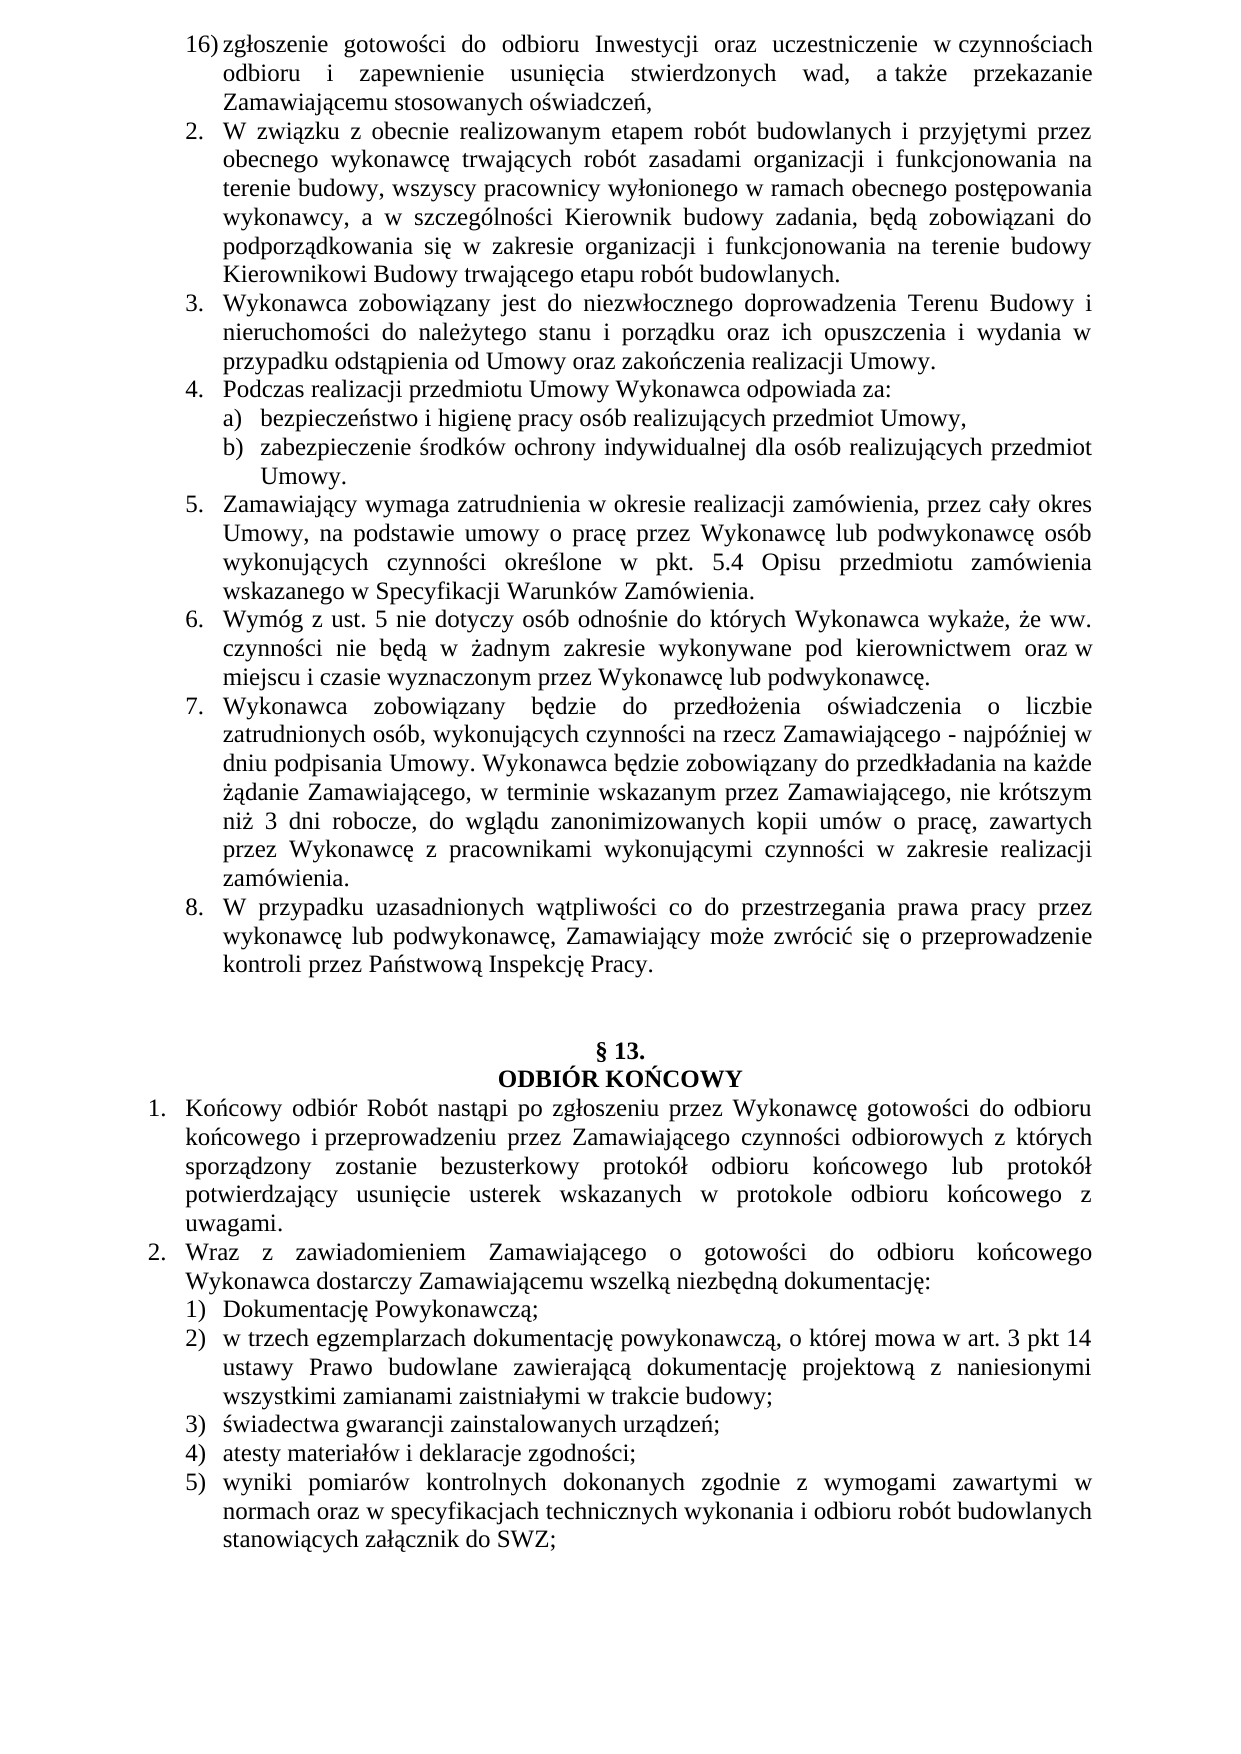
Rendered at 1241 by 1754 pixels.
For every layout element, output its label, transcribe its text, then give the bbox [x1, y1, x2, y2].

list Wykonawca zobowiązany jest do niezwłocznego doprowadzenia Terenu Budowy i nieruchomości do należytego stanu i porządku oraz ich opuszczenia i wydania w przypadku odstąpienia od Umowy oraz zakończenia realizacji Umowy. [185, 288, 1093, 374]
list W związku z obecnie realizowanym etapem robót budowlanych i przyjętymi przez obecnego wykonawcę trwających robót zasadami organizacji i funkcjonowania na terenie budowy, wszyscy pracownicy wyłonionego w ramach obecnego postępowania wykonawcy, a w szczególności Kierownik budowy zadania, będą zobowiązani do podporządkowania się w zakresie organizacji i funkcjonowania na terenie budowy Kierownikowi Budowy trwającego etapu robót budowlanych. [185, 116, 1093, 288]
list Zamawiający wymaga zatrudnienia w okresie realizacji zamówienia, przez cały okres Umowy, na podstawie umowy o pracę przez Wykonawcę lub podwykonawcę osób wykonujących czynności określone w pkt. 5.4 Opisu przedmiotu zamówienia wskazanego w Specyfikacji Warunków Zamówienia. [185, 489, 1093, 604]
list W przypadku uzasadnionych wątpliwości co do przestrzegania prawa pracy przez wykonawcę lub podwykonawcę, Zamawiający może zwrócić się o przeprowadzenie kontroli przez Państwową Inspekcję Pracy. [185, 892, 1093, 978]
list wyniki pomiarów kontrolnych dokonanych zgodnie z wymogami zawartymi w normach oraz w specyfikacjach technicznych wykonania i odbioru robót budowlanych stanowiących załącznik do SWZ; [185, 1467, 1093, 1553]
text § 13. [148, 1036, 1093, 1064]
list atesty materiałów i deklaracje zgodności; [185, 1438, 1093, 1467]
list Podczas realizacji przedmiotu Umowy Wykonawca odpowiada za: [185, 374, 1093, 403]
text ODBIÓR KOŃCOWY [148, 1064, 1093, 1093]
list świadectwa gwarancji zainstalowanych urządzeń; [185, 1409, 1093, 1438]
list Dokumentację Powykonawczą; [185, 1294, 1093, 1323]
list Wymóg z ust. 5 nie dotyczy osób odnośnie do których Wykonawca wykaże, że ww. czynności nie będą w żadnym zakresie wykonywane pod kierownictwem oraz w miejscu i czasie wyznaczonym przez Wykonawcę lub podwykonawcę. [185, 604, 1093, 691]
list Wykonawca zobowiązany będzie do przedłożenia oświadczenia o liczbie zatrudnionych osób, wykonujących czynności na rzecz Zamawiającego - najpóźniej w dniu podpisania Umowy. Wykonawca będzie zobowiązany do przedkładania na każde żądanie Zamawiającego, w terminie wskazanym przez Zamawiającego, nie krótszym niż 3 dni robocze, do wglądu zanonimizowanych kopii umów o pracę, zawartych przez Wykonawcę z pracownikami wykonującymi czynności w zakresie realizacji zamówienia. [185, 691, 1093, 892]
list zgłoszenie gotowości do odbioru Inwestycji oraz uczestniczenie w czynnościach odbioru i zapewnienie usunięcia stwierdzonych wad, a także przekazanie Zamawiającemu stosowanych oświadczeń, [185, 29, 1093, 116]
list bezpieczeństwo i higienę pracy osób realizujących przedmiot Umowy, [223, 403, 1093, 432]
list zabezpieczenie środków ochrony indywidualnej dla osób realizujących przedmiot Umowy. [223, 432, 1093, 489]
list Końcowy odbiór Robót nastąpi po zgłoszeniu przez Wykonawcę gotowości do odbioru końcowego i przeprowadzeniu przez Zamawiającego czynności odbiorowych z których sporządzony zostanie bezusterkowy protokół odbioru końcowego lub protokół potwierdzający usunięcie usterek wskazanych w protokole odbioru końcowego z uwagami. [148, 1093, 1093, 1237]
list Wraz z zawiadomieniem Zamawiającego o gotowości do odbioru końcowego Wykonawca dostarczy Zamawiającemu wszelką niezbędną dokumentację: [148, 1237, 1093, 1294]
list w trzech egzemplarzach dokumentację powykonawczą, o której mowa w art. 3 pkt 14 ustawy Prawo budowlane zawierającą dokumentację projektową z naniesionymi wszystkimi zamianami zaistniałymi w trakcie budowy; [185, 1323, 1093, 1409]
